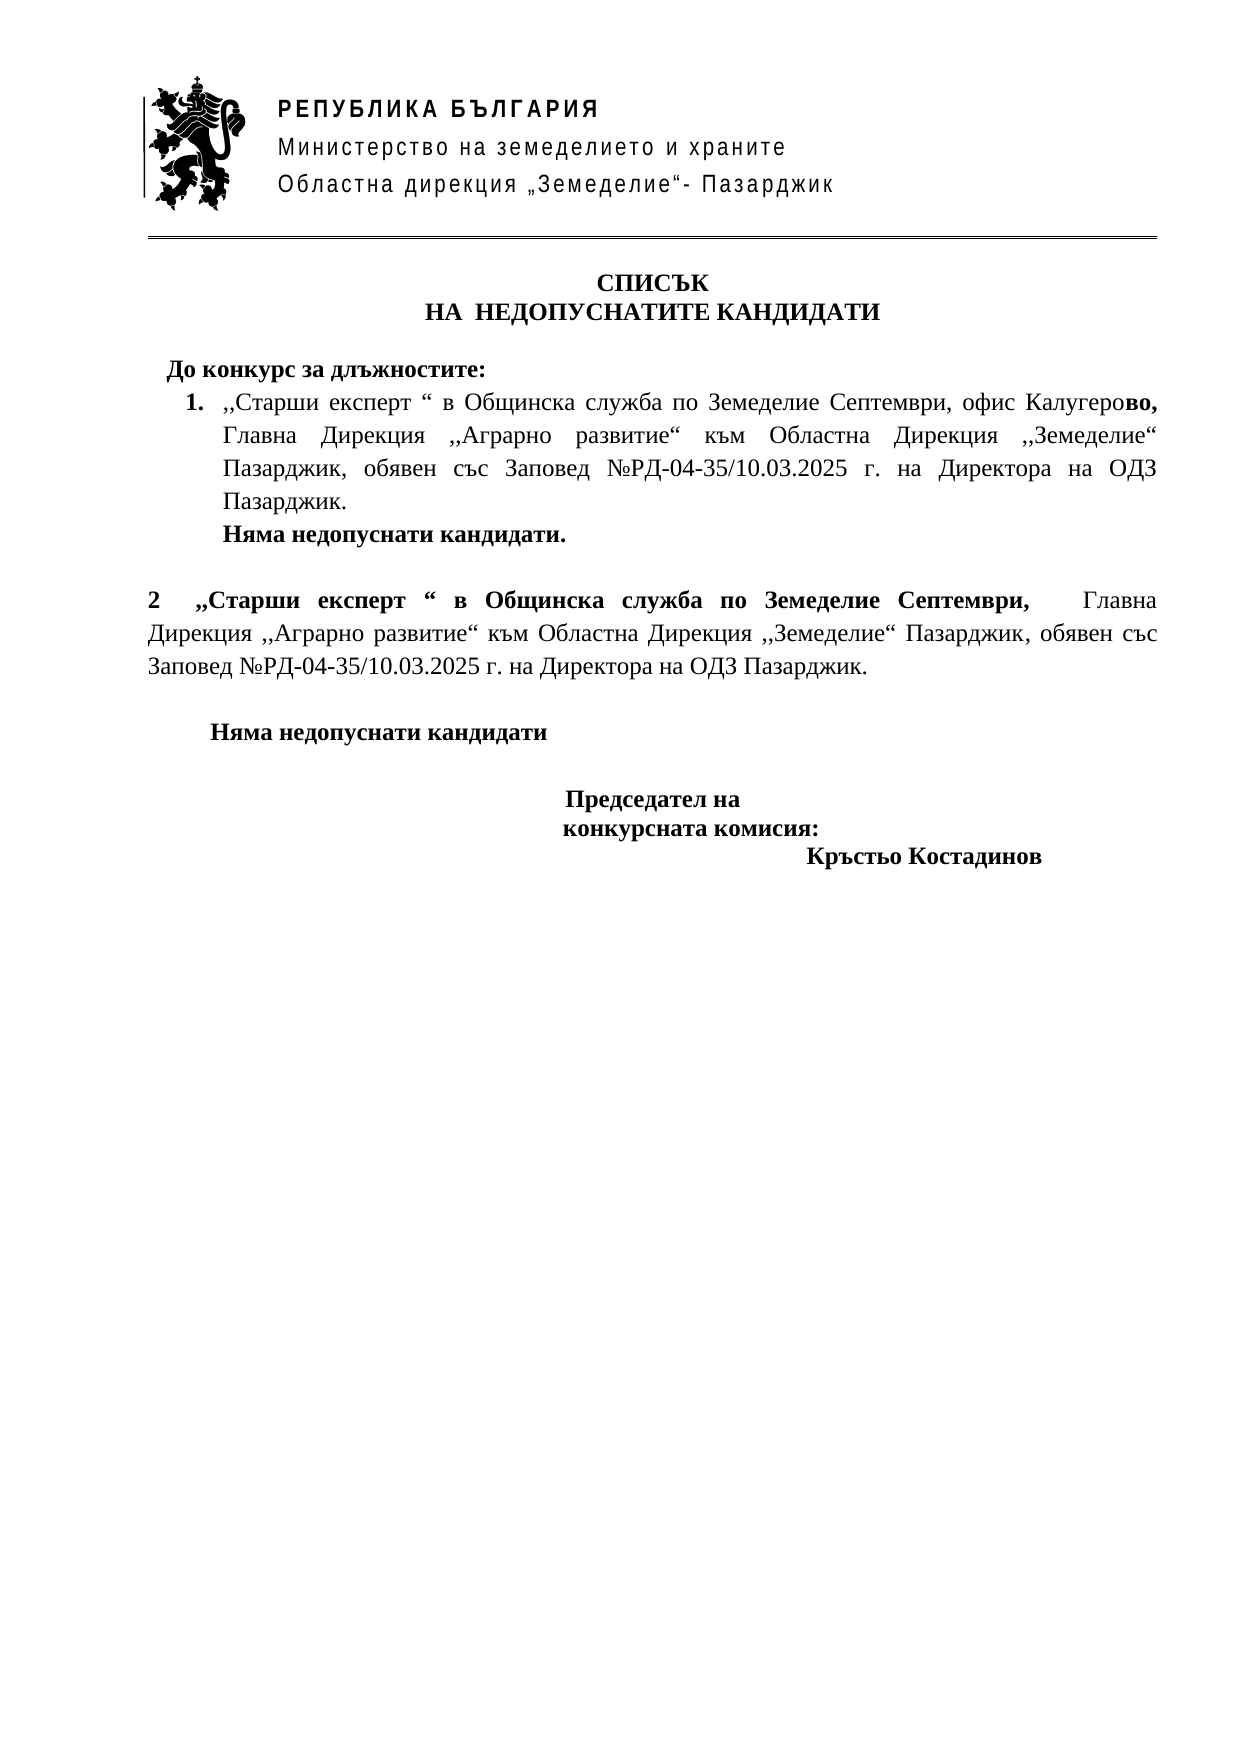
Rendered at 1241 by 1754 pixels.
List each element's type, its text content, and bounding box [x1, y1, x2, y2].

text 2 ,,Старши експерт “ в Общинска служба по Земеделие Септември, Главна Дирекция ,,Аграрно развитие“ към Областна Дирекция ,,Земеделие“ Пазарджик, обявен със Заповед №РД-04-35/10.03.2025 г. на Директора на ОДЗ Пазарджик. [148, 585, 1157, 680]
title Председател на [148, 784, 1157, 813]
title НА НЕДОПУСНАТИТЕ КАНДИДАТИ [148, 297, 1157, 325]
list ,,Старши експерт “ в Общинска служба по Земеделие Септември, офис Калугерово, Главна Дирекция ,,Аграрно развитие“ към Областна Дирекция ,,Земеделие“ Пазарджик, обявен със Заповед №РД-04-35/10.03.2025 г. на Директора на ОДЗ Пазарджик. [185, 387, 1157, 515]
text Министерство на земеделието и храните [278, 125, 1157, 163]
list Няма недопуснати кандидати. [223, 519, 1157, 548]
title Кръстьо Костадинов [369, 841, 1157, 870]
text Няма недопуснати кандидати [148, 717, 1157, 746]
title СПИСЪК [148, 268, 1157, 297]
title конкурсната комисия: [369, 813, 1157, 841]
text РЕПУБЛИКА БЪЛГАРИЯ [278, 88, 1157, 125]
text До конкурс за длъжностите: [148, 354, 1157, 383]
text Областна дирекция „Земеделие“- Пазарджик [278, 163, 1157, 200]
